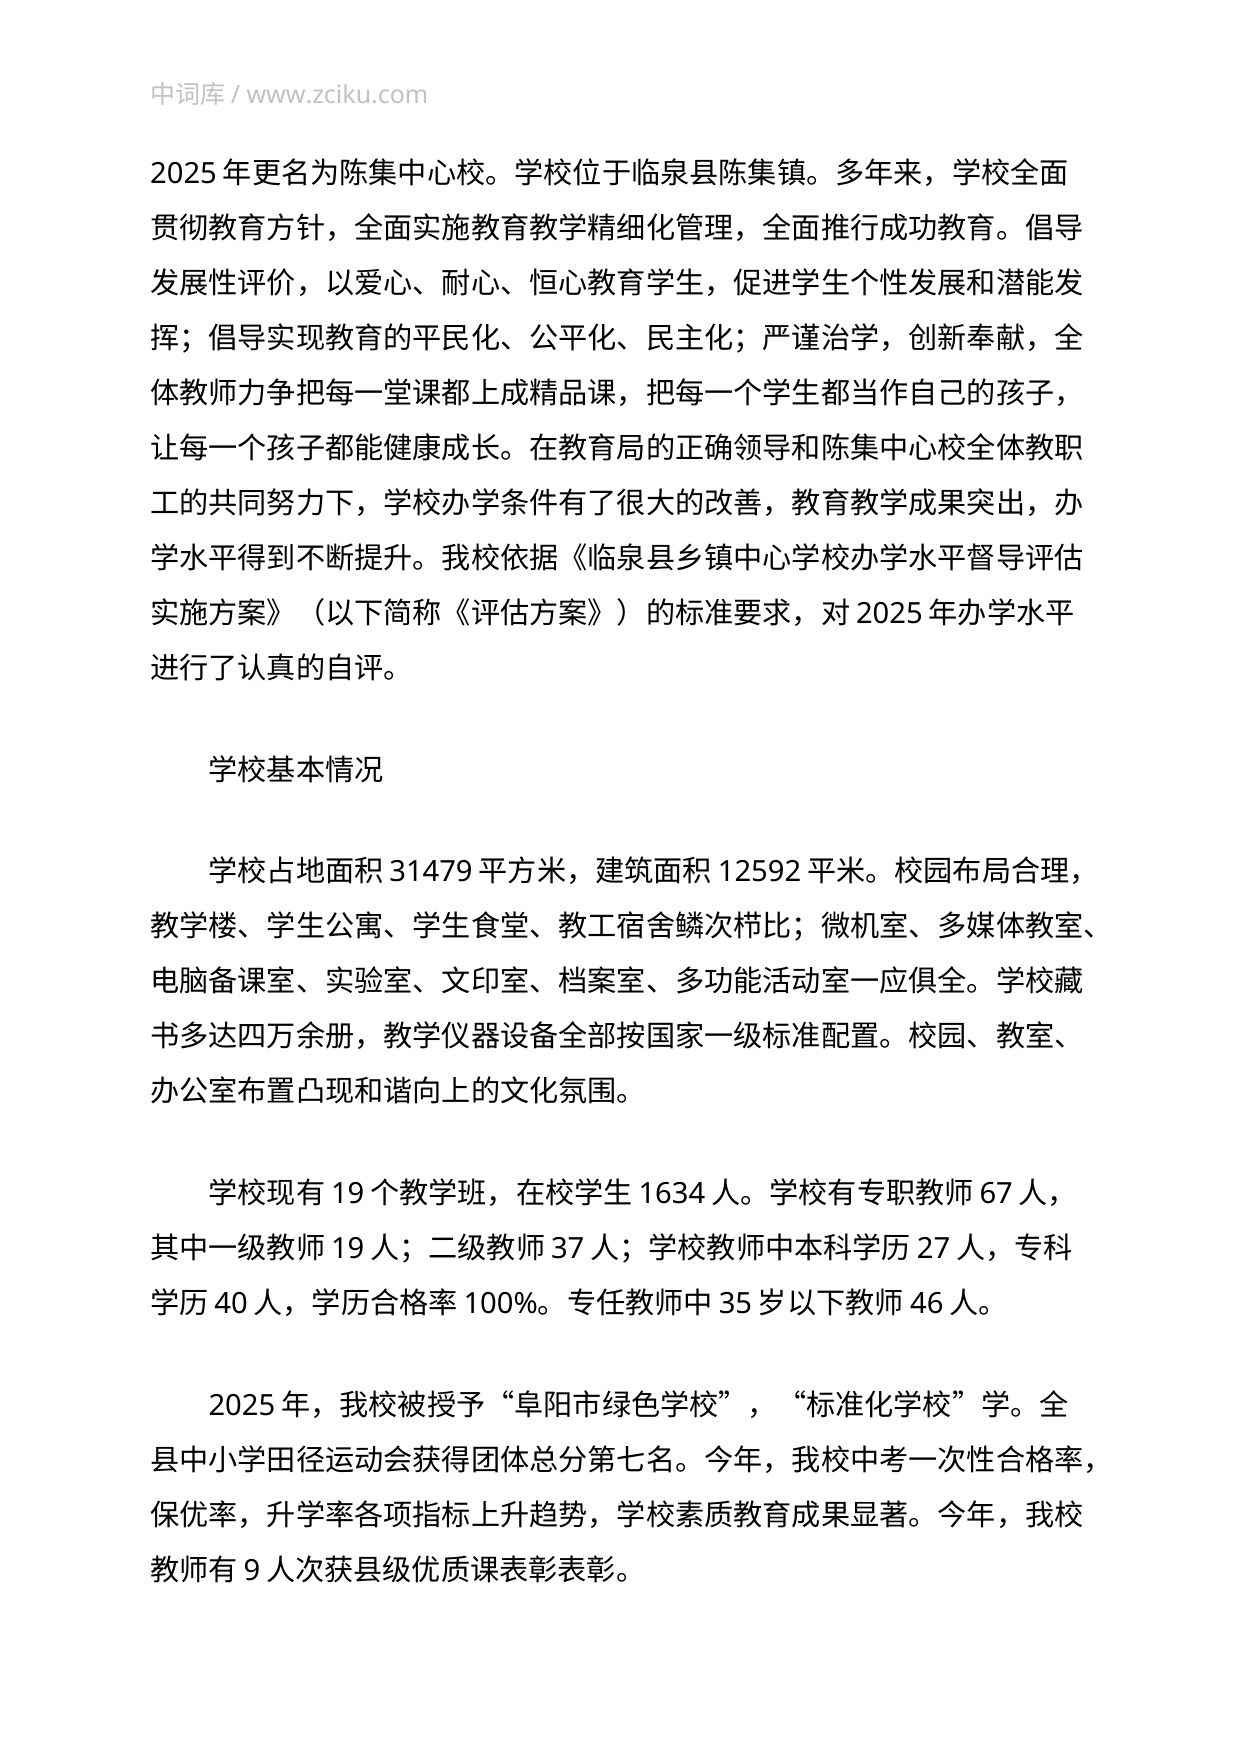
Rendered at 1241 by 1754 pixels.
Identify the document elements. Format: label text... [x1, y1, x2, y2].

text 学校现有19个教学班，在校学生1634人。学校有专职教师67人，其中一级教师19人；二级教师37人；学校教师中本科学历27人，专科学历40人，学历合格率100%。专任教师中35岁以下教师 46人。 [150, 1169, 1090, 1322]
text 2025年，我校被授予“阜阳市绿色学校”，“标准化学校”学。全县中小学田径运动会获得团体总分第七名。今年，我校中考一次性合格率，保优率，升学率各项指标上升趋势，学校素质教育成果显著。今年，我校教师有9人次获县级优质课表彰表彰。 [150, 1381, 1090, 1588]
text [150, 150, 1090, 687]
text 学校基本情况 [150, 746, 1090, 788]
text 学校占地面积31479平方米，建筑面积12592平米。校园布局合理，教学楼、学生公寓、学生食堂、教工宿舍鳞次栉比；微机室、多媒体教室、电脑备课室、实验室、文印室、档案室、多功能活动室一应俱全。学校藏书多达四万余册，教学仪器设备全部按国家一级标准配置。校园、教室、办公室布置凸现和谐向上的文化氛围。 [150, 848, 1090, 1110]
